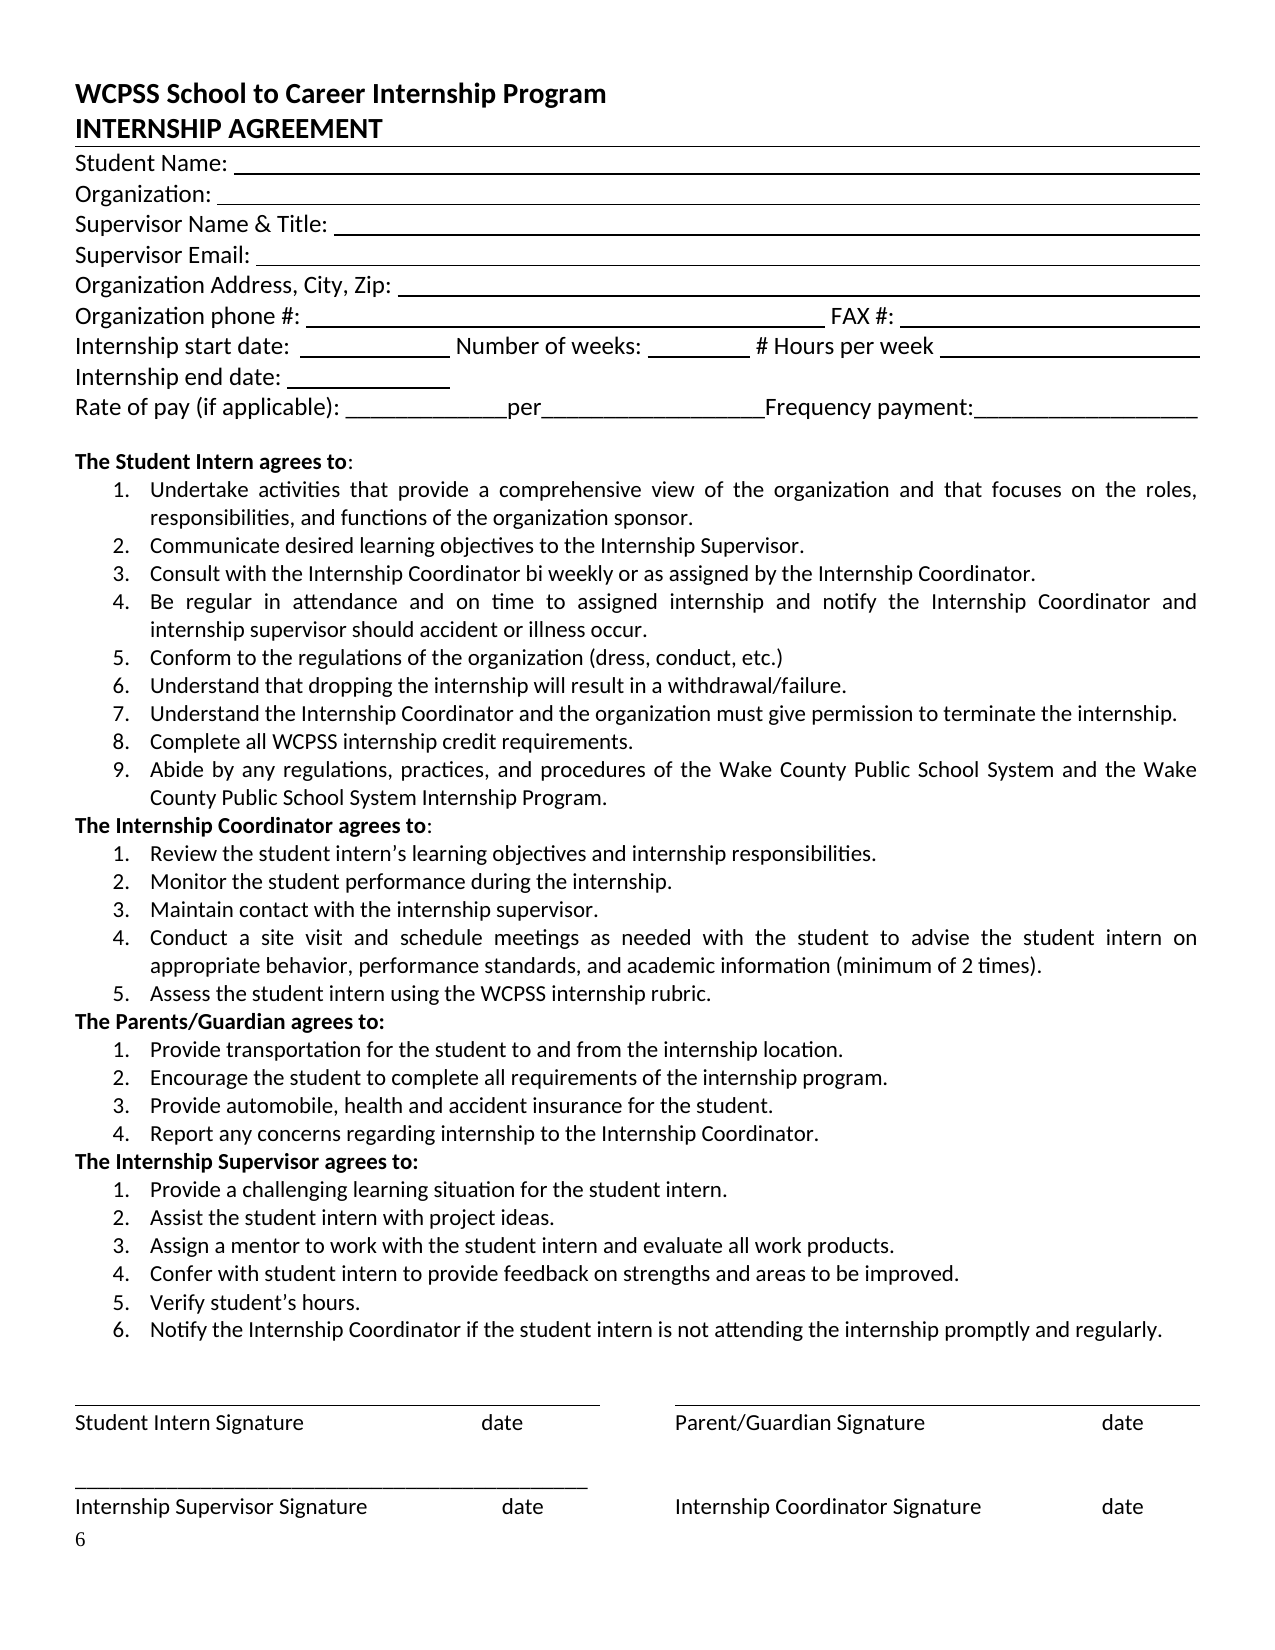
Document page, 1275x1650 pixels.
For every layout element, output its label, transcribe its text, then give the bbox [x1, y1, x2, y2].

list Communicate desired learning objectives to the Internship Supervisor. [112, 531, 1200, 559]
list Complete all WCPSS internship credit requirements. [112, 727, 1200, 755]
list Understand the Internship Coordinator and the organization must give permission to terminate the internship. [112, 699, 1200, 727]
list Abide by any regulations, practices, and procedures of the Wake County Public School System and the Wake County Public School System Internship Program. [112, 755, 1200, 811]
list Conform to the regulations of the organization (dress, conduct, etc.) [112, 643, 1200, 671]
list Understand that dropping the internship will result in a withdrawal/failure. [112, 671, 1200, 699]
list Maintain contact with the internship supervisor. [112, 895, 1200, 923]
text INTERNSHIP AGREEMENT [75, 111, 1200, 146]
list Provide a challenging learning situation for the student intern. [112, 1176, 1200, 1203]
text The Internship Coordinator agrees to: [75, 811, 1200, 839]
text Rate of pay (if applicable): _____________per__________________Frequency payment:__________________ [75, 391, 1200, 422]
list Assign a mentor to work with the student intern and evaluate all work products. [112, 1232, 1200, 1259]
list Monitor the student performance during the internship. [112, 867, 1200, 895]
text Internship Supervisor Signature date [75, 1492, 600, 1521]
list Verify student’s hours. [112, 1288, 1200, 1316]
list Provide automobile, health and accident insurance for the student. [112, 1091, 1200, 1119]
text Student Name: [75, 147, 1200, 178]
text Student Intern Signature date [75, 1406, 600, 1436]
text The Internship Supervisor agrees to: [75, 1147, 1200, 1176]
text Supervisor Name & Title: [75, 208, 1200, 239]
list Report any concerns regarding internship to the Internship Coordinator. [112, 1119, 1200, 1147]
text The Student Intern agrees to: [75, 447, 1200, 475]
text _____________________________________________ [75, 1464, 600, 1492]
text Supervisor Email: [75, 239, 1200, 269]
text Organization: [75, 178, 1200, 208]
list Provide transportation for the student to and from the internship location. [112, 1035, 1200, 1063]
list Conduct a site visit and schedule meetings as needed with the student to advise the student intern on appropriate behavior, performance standards, and academic information (minimum of 2 times). [112, 923, 1200, 979]
text The Parents/Guardian agrees to: [75, 1007, 1200, 1035]
text Internship end date: [75, 361, 1200, 391]
list Assist the student intern with project ideas. [112, 1203, 1200, 1232]
list Be regular in attendance and on time to assigned internship and notify the Internship Coordinator and internship supervisor should accident or illness occur. [112, 587, 1200, 643]
list Encourage the student to complete all requirements of the internship program. [112, 1063, 1200, 1091]
list Confer with student intern to provide feedback on strengths and areas to be improved. [112, 1259, 1200, 1288]
list Review the student intern’s learning objectives and internship responsibilities. [112, 839, 1200, 867]
text Organization Address, City, Zip: [75, 269, 1200, 300]
list Notify the Internship Coordinator if the student intern is not attending the internship promptly and regularly. [112, 1316, 1200, 1344]
text Internship Coordinator Signature date [675, 1492, 1200, 1521]
text Parent/Guardian Signature date [675, 1406, 1200, 1436]
text Organization phone #: FAX #: [75, 300, 1200, 330]
list Consult with the Internship Coordinator bi weekly or as assigned by the Internship Coordinator. [112, 559, 1200, 587]
list Undertake activities that provide a comprehensive view of the organization and that focuses on the roles, responsibilities, and functions of the organization sponsor. [112, 475, 1200, 531]
text WCPSS School to Career Internship Program [75, 75, 1200, 111]
list Assess the student intern using the WCPSS internship rubric. [112, 979, 1200, 1007]
text Internship start date: Number of weeks: # Hours per week [75, 330, 1200, 361]
